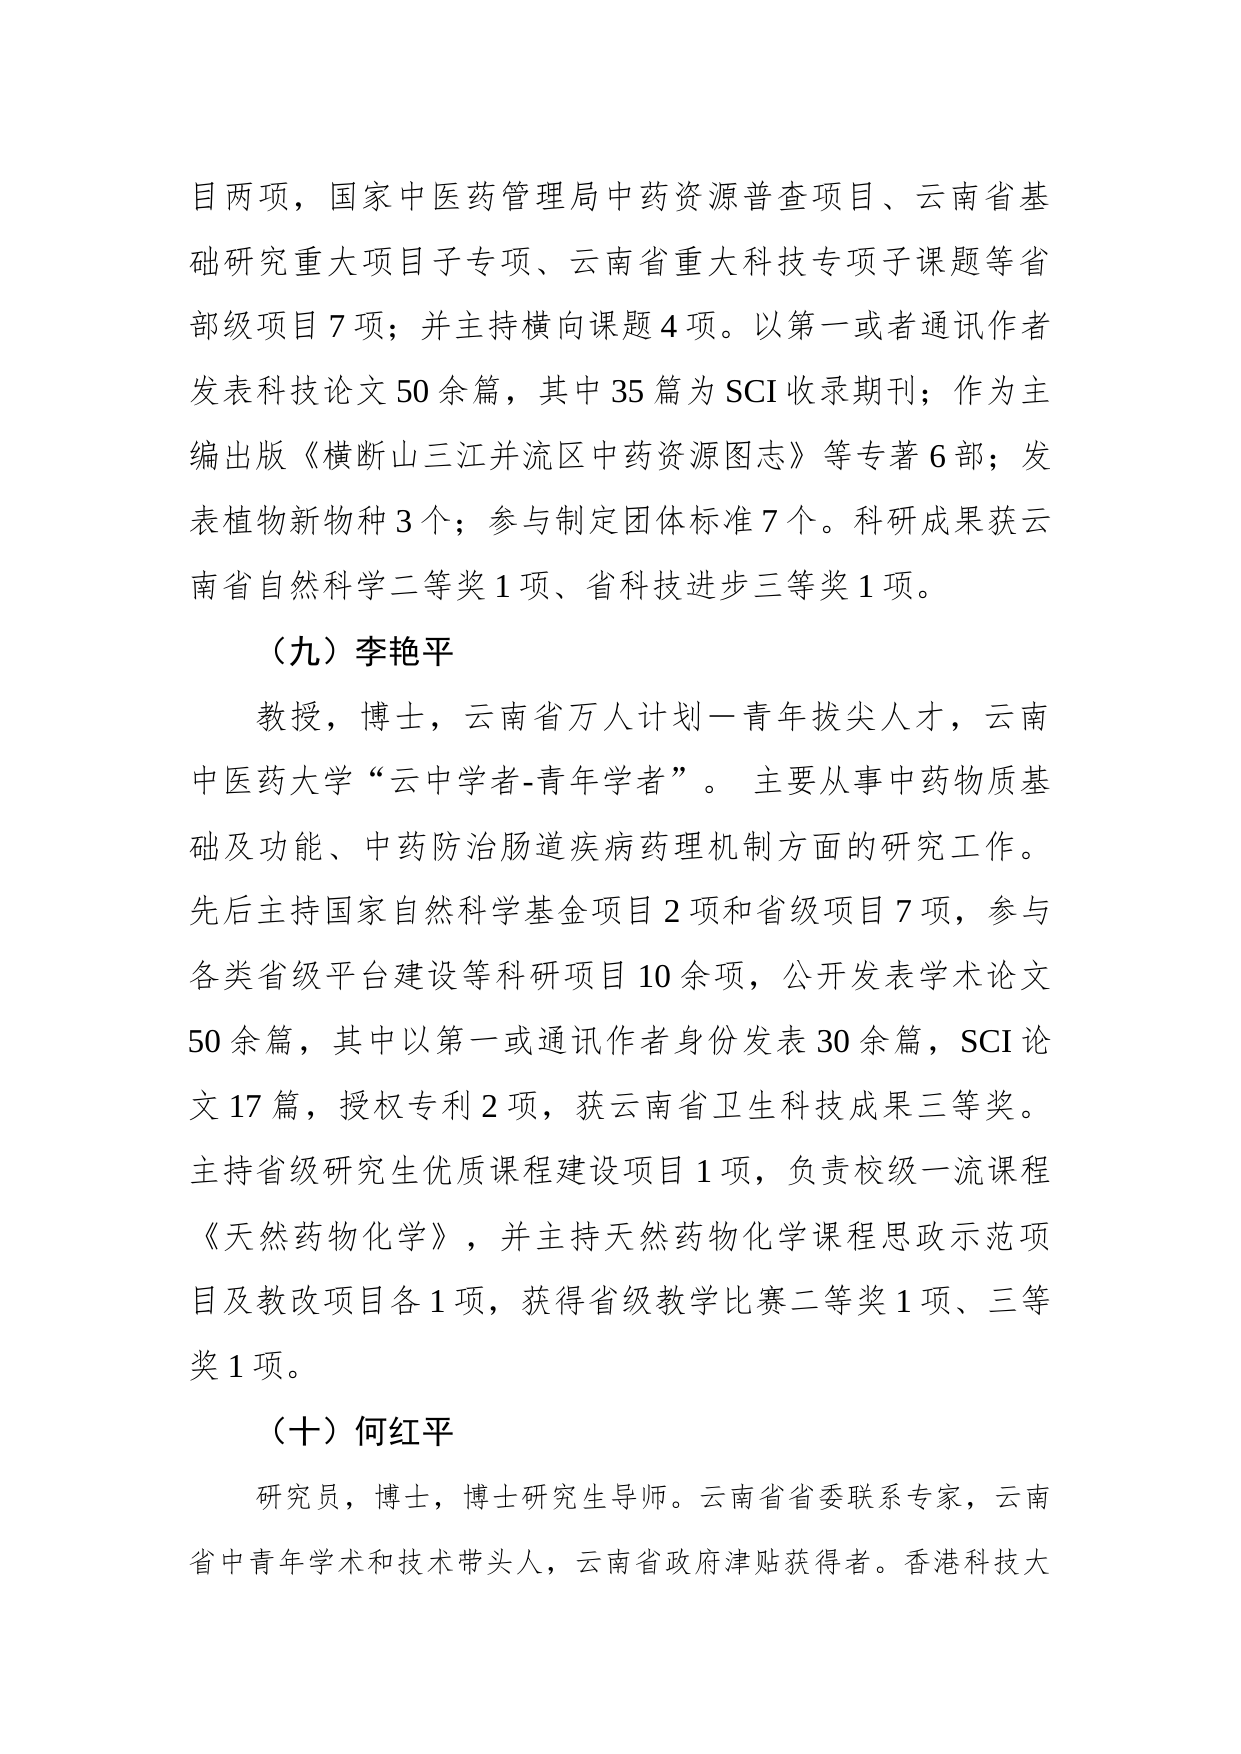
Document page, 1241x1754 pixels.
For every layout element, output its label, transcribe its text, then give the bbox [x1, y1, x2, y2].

text （九）李艳平 [187, 617, 1053, 682]
text 教授，博士，云南省万人计划－青年拔尖人才，云南中医药大学“云中学者-青年学者”。 主要从事中药物质基础及功能、中药防治肠道疾病药理机制方面的研究工作。先后主持国家自然科学基金项目2项和省级项目7项，参与各类省级平台建设等科研项目10余项，公开发表学术论文50余篇，其中以第一或通讯作者身份发表30余篇，SCI论文17篇，授权专利2项，获云南省卫生科技成果三等奖。主持省级研究生优质课程建设项目1项，负责校级一流课程《天然药物化学》，并主持天然药物化学课程思政示范项目及教改项目各1项，获得省级教学比赛二等奖1项、三等奖1项。 [187, 682, 1053, 1397]
text （十）何红平 [187, 1397, 1053, 1462]
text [187, 1462, 1053, 1592]
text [187, 162, 1053, 617]
